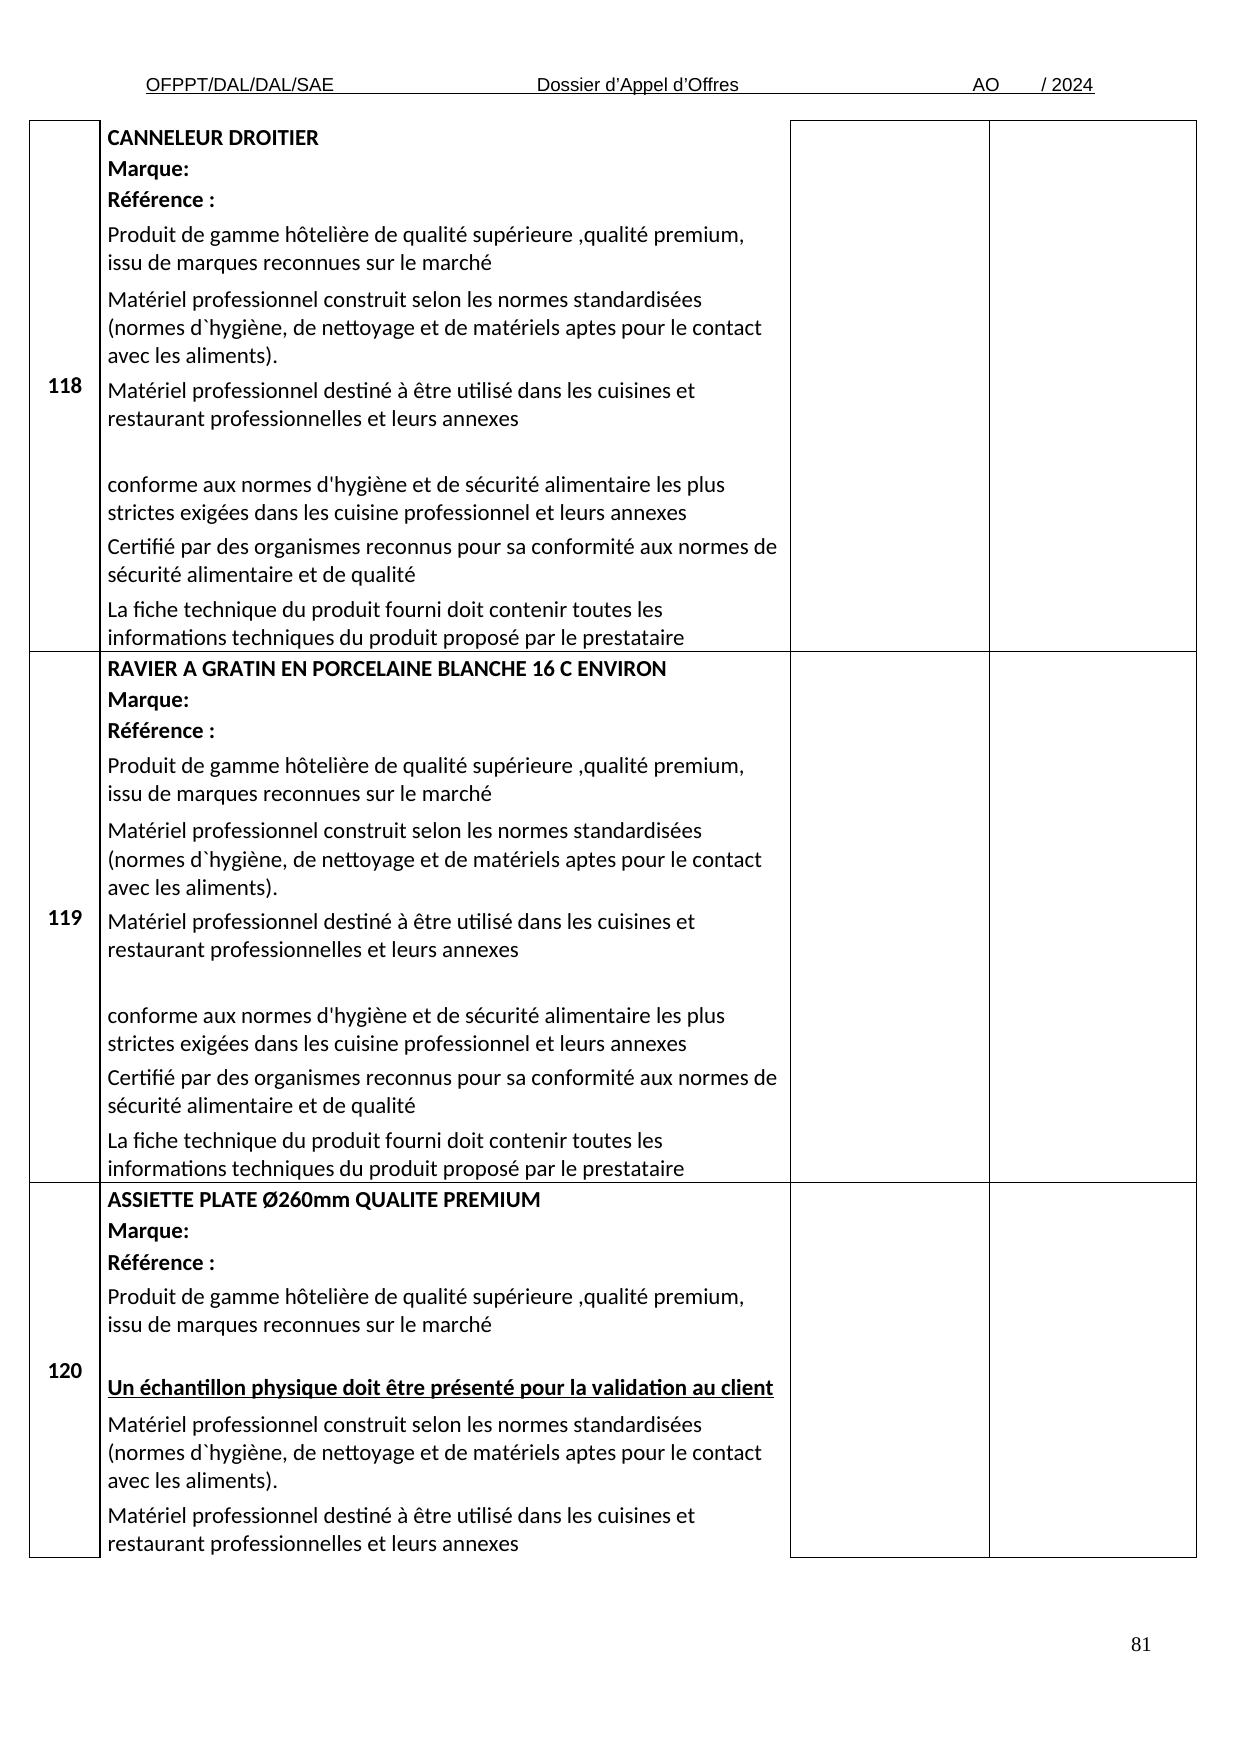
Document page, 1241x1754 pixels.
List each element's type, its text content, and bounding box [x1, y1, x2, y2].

table_cell conforme aux normes d'hygiène et de sécurité alimentaire les plus strictes exigées dans les cuisine professionnel et leurs annexes [101, 963, 790, 1057]
table_cell Produit de gamme hôtelière de qualité supérieure ,qualité premium, issu de marques reconnues sur le marché [101, 745, 790, 807]
table_cell Matériel professionnel destiné à être utilisé dans les cuisines et restaurant professionnelles et leurs annexes [101, 370, 790, 432]
table_cell [791, 652, 989, 1182]
table_cell Matériel professionnel destiné à être utilisé dans les cuisines et restaurant professionnelles et leurs annexes [101, 1495, 790, 1557]
table_cell RAVIER A GRATIN EN PORCELAINE BLANCHE 16 C ENVIRON [101, 652, 790, 682]
table_cell Référence : [101, 1245, 790, 1276]
table_cell ASSIETTE PLATE Ø260mm QUALITE PREMIUM [101, 1183, 790, 1213]
table_cell Certifié par des organismes reconnus pour sa conformité aux normes de sécurité alimentaire et de qualité [101, 526, 790, 588]
table_cell Marque: [101, 151, 790, 182]
table_cell Produit de gamme hôtelière de qualité supérieure ,qualité premium, issu de marques reconnues sur le marché [101, 213, 790, 276]
table_cell CANNELEUR DROITIER [101, 120, 790, 151]
table_cell Certifié par des organismes reconnus pour sa conformité aux normes de sécurité alimentaire et de qualité [101, 1057, 790, 1119]
table_cell Matériel professionnel destiné à être utilisé dans les cuisines et restaurant professionnelles et leurs annexes [101, 901, 790, 963]
table_cell 118 [30, 121, 99, 651]
table_cell 119 [30, 652, 99, 1182]
table_cell 120 [30, 1183, 99, 1557]
table_cell [990, 1183, 1196, 1557]
table_cell conforme aux normes d'hygiène et de sécurité alimentaire les plus strictes exigées dans les cuisine professionnel et leurs annexes [101, 432, 790, 526]
table_cell Référence : [101, 713, 790, 744]
table_cell La fiche technique du produit fourni doit contenir toutes les informations techniques du produit proposé par le prestataire [101, 588, 790, 651]
table_cell [990, 652, 1196, 1182]
table_cell Marque: [101, 1213, 790, 1244]
table_cell Un échantillon physique doit être présenté pour la validation au client [101, 1338, 790, 1401]
table_cell Produit de gamme hôtelière de qualité supérieure ,qualité premium, issu de marques reconnues sur le marché [101, 1276, 790, 1338]
table_cell [791, 121, 989, 651]
table_cell Marque: [101, 682, 790, 713]
table_cell [791, 1183, 989, 1557]
table_cell La fiche technique du produit fourni doit contenir toutes les informations techniques du produit proposé par le prestataire [101, 1120, 790, 1182]
table_cell [990, 121, 1196, 651]
table_cell Référence : [101, 182, 790, 213]
